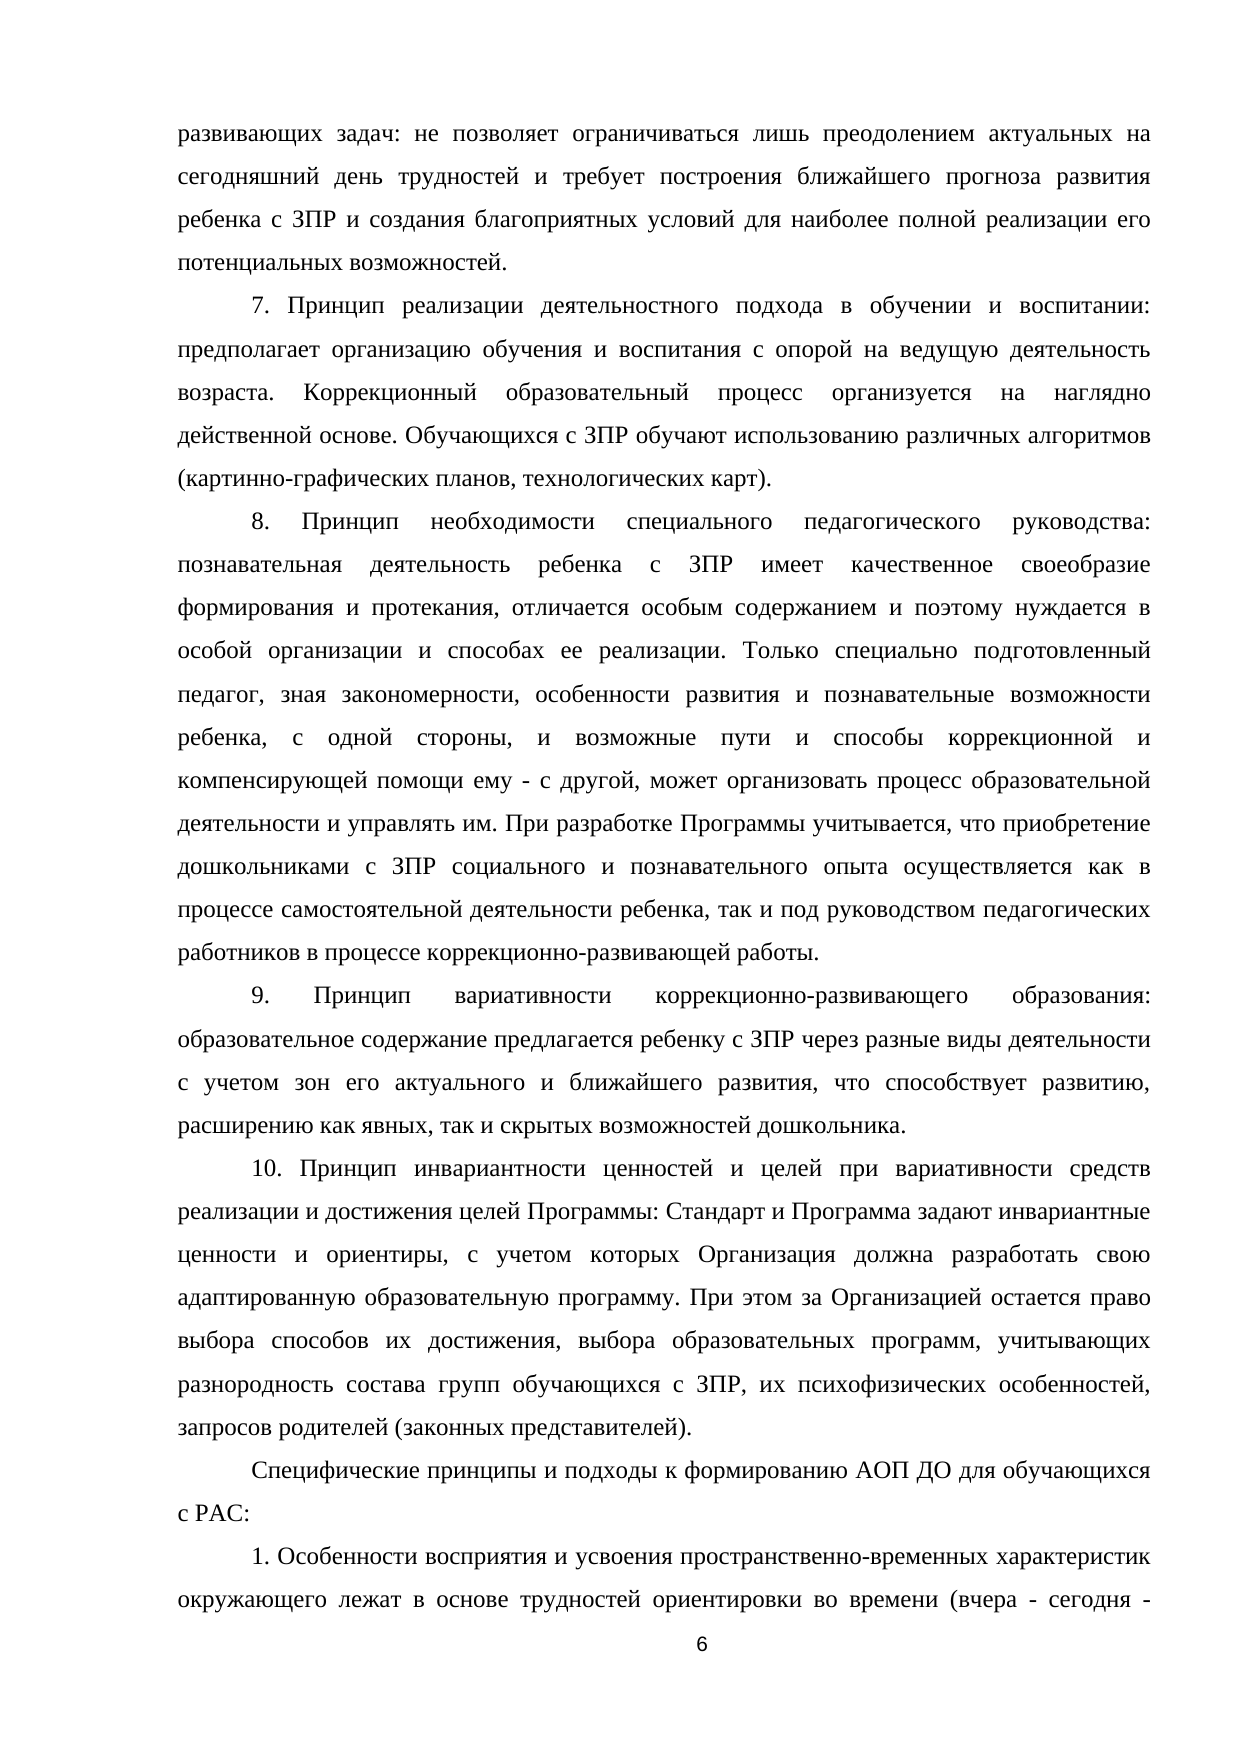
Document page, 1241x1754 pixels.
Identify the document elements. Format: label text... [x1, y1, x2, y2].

text 9. Принцип вариативности коррекционно-развивающего образования: образовательное содержание предлагается ребенку с ЗПР через разные виды деятельности с учетом зон его актуального и ближайшего развития, что способствует развитию, расширению как явных, так и скрытых возможностей дошкольника. [177, 981, 1152, 1139]
text 10. Принцип инвариантности ценностей и целей при вариативности средств реализации и достижения целей Программы: Стандарт и Программа задают инвариантные ценности и ориентиры, с учетом которых Организация должна разработать свою адаптированную образовательную программу. При этом за Организацией остается право выбора способов их достижения, выбора образовательных программ, учитывающих разнородность состава групп обучающихся с ЗПР, их психофизических особенностей, запросов родителей (законных представителей). [177, 1153, 1152, 1441]
text 8. Принцип необходимости специального педагогического руководства: познавательная деятельность ребенка с ЗПР имеет качественное своеобразие формирования и протекания, отличается особым содержанием и поэтому нуждается в особой организации и способах ее реализации. Только специально подготовленный педагог, зная закономерности, особенности развития и познавательные возможности ребенка, с одной стороны, и возможные пути и способы коррекционной и компенсирующей помощи ему - с другой, может организовать процесс образовательной деятельности и управлять им. При разработке Программы учитывается, что приобретение дошкольниками с ЗПР социального и познавательного опыта осуществляется как в процессе самостоятельной деятельности ребенка, так и под руководством педагогических работников в процессе коррекционно-развивающей работы. [177, 506, 1152, 966]
text Специфические принципы и подходы к формированию АОП ДО для обучающихся с РАС: [177, 1455, 1152, 1527]
text 7. Принцип реализации деятельностного подхода в обучении и воспитании: предполагает организацию обучения и воспитания с опорой на ведущую деятельность возраста. Коррекционный образовательный процесс организуется на наглядно действенной основе. Обучающихся с ЗПР обучают использованию различных алгоритмов (картинно-графических планов, технологических карт). [177, 291, 1152, 492]
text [177, 1541, 1152, 1613]
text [177, 118, 1152, 276]
